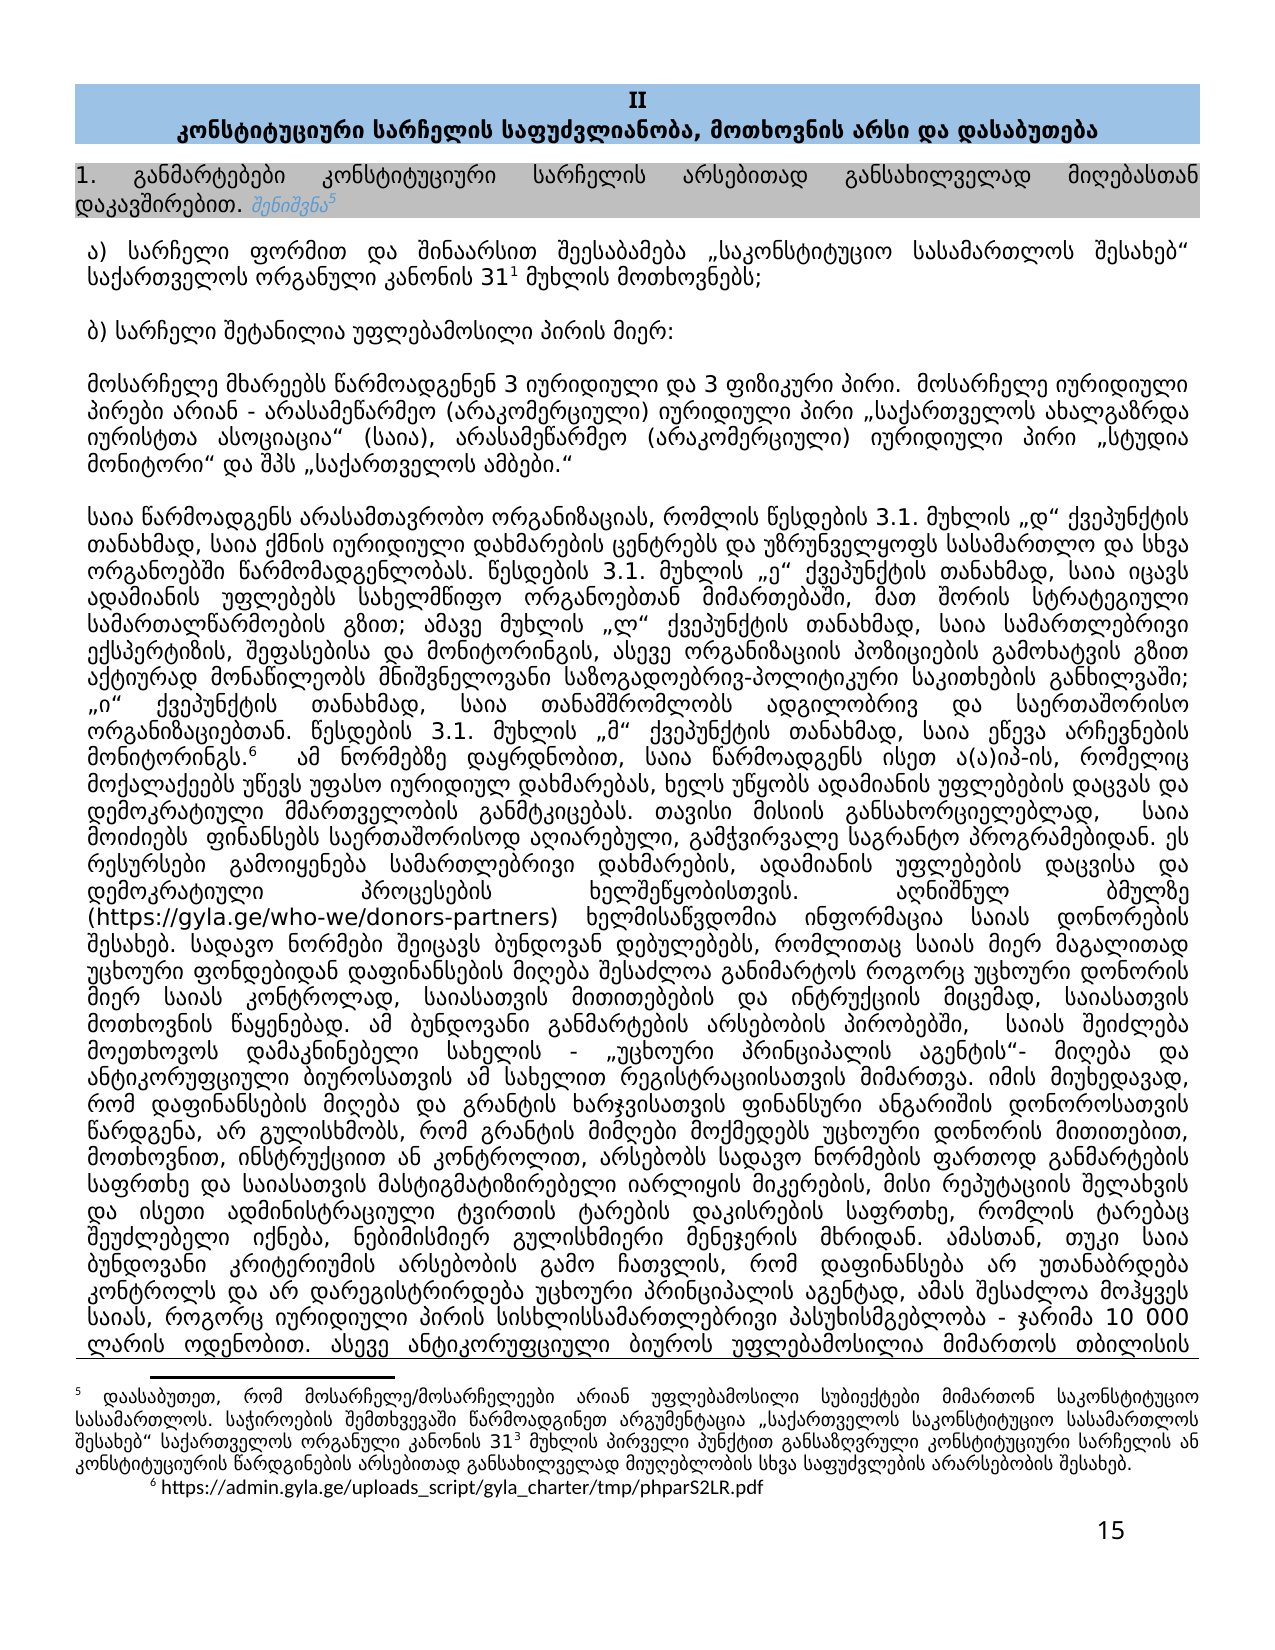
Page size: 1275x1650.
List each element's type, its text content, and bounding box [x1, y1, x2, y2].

text 1. განმარტებები კონსტიტუციური სარჩელის არსებითად განსახილველად მიღებასთან დაკავშირებით. შენიშვნა [75, 163, 1200, 218]
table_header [76, 238, 1199, 1358]
text II კონსტიტუციური სარჩელის საფუძვლიანობა, მოთხოვნის არსი და დასაბუთება [75, 84, 1200, 144]
